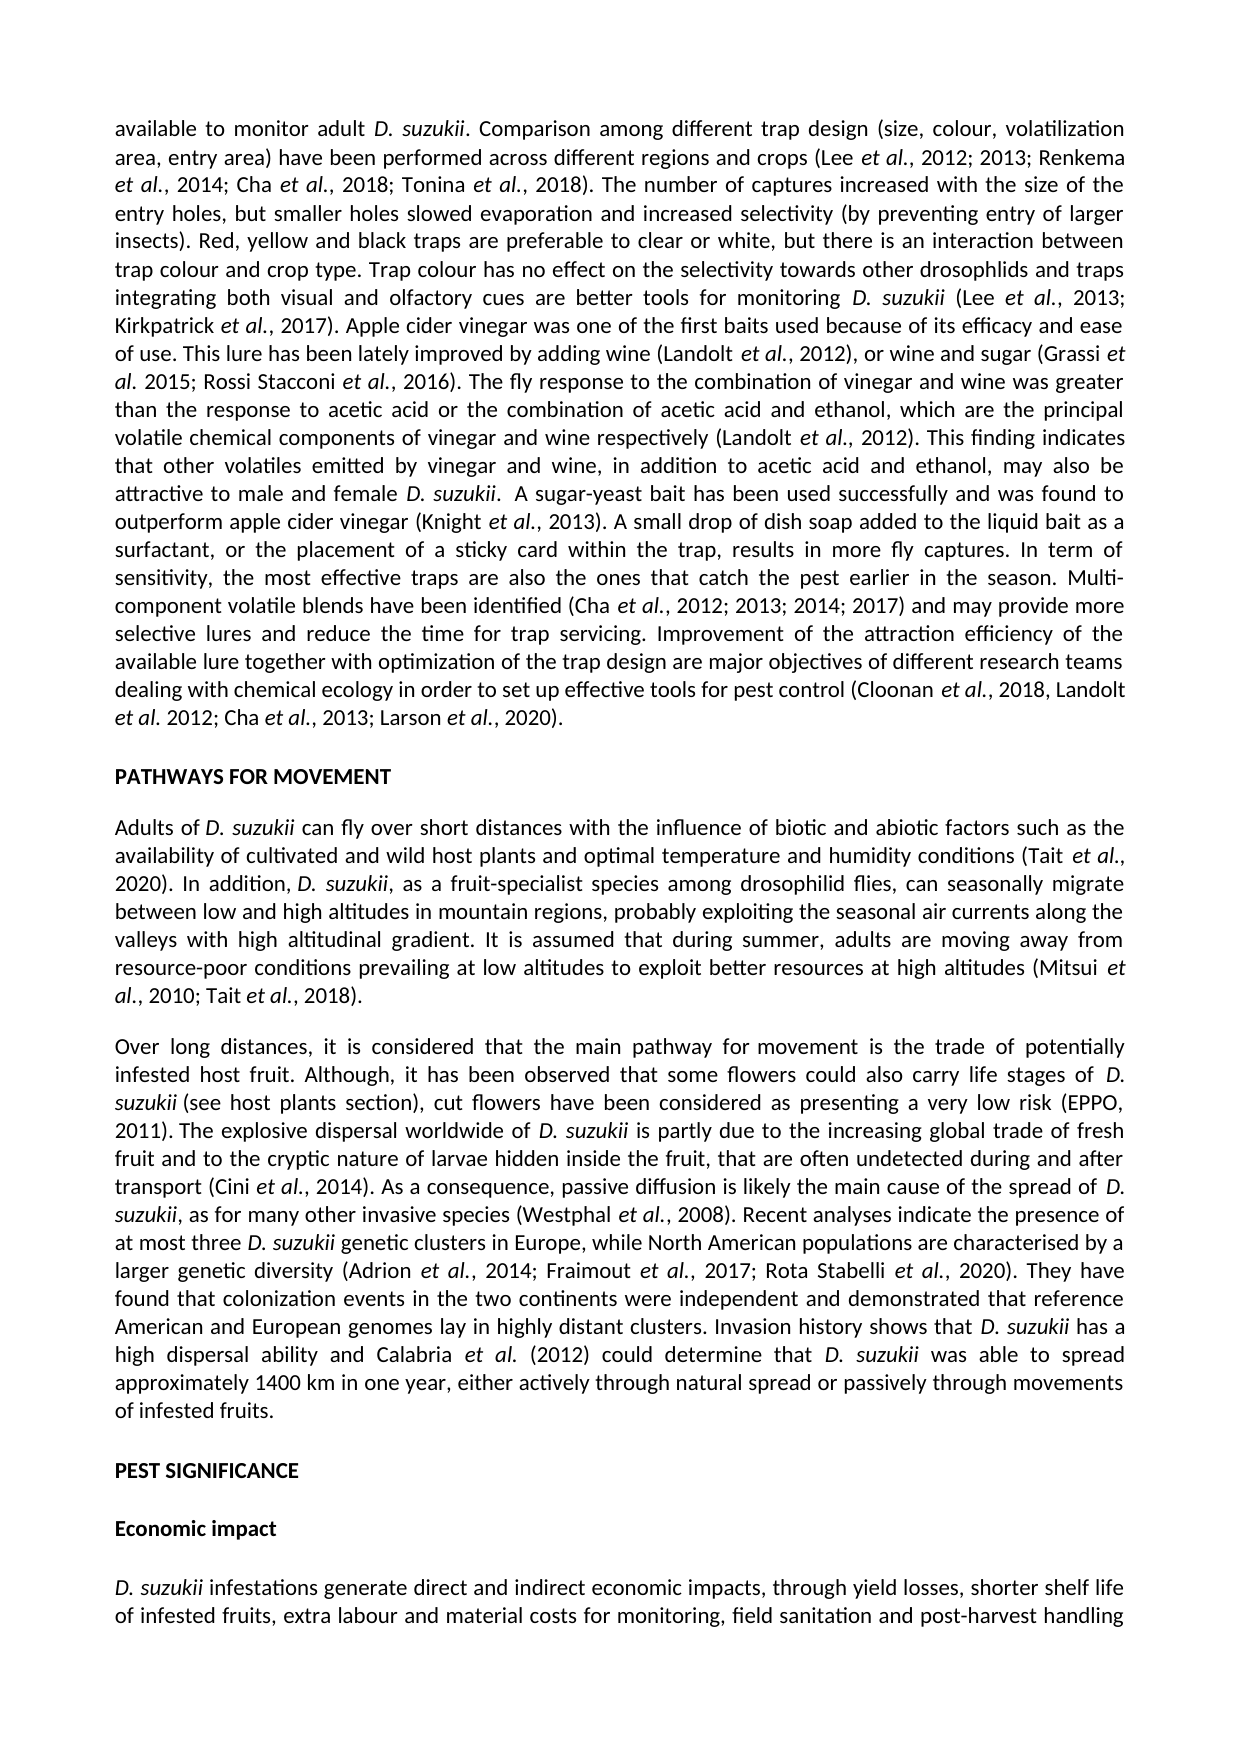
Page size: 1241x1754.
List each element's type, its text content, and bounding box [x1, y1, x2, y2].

text Economic impact [114, 1514, 1126, 1542]
text PATHWAYS FOR MOVEMENT [114, 762, 1126, 790]
text Over long distances, it is considered that the main pathway for movement is the trade of potentially infested host fruit. Although, it has been observed that some flowers could also carry life stages of D. suzukii (see host plants section), cut flowers have been considered as presenting a very low risk (EPPO, 2011). The explosive dispersal worldwide of D. suzukii is partly due to the increasing global trade of fresh fruit and to the cryptic nature of larvae hidden inside the fruit, that are often undetected during and after transport (Cini et al., 2014). As a consequence, passive diffusion is likely the main cause of the spread of D. suzukii, as for many other invasive species (Westphal et al., 2008). Recent analyses indicate the presence of at most three D. suzukii genetic clusters in Europe, while North American populations are characterised by a larger genetic diversity (Adrion et al., 2014; Fraimout et al., 2017; Rota Stabelli et al., 2020). They have found that colonization events in the two continents were independent and demonstrated that reference American and European genomes lay in highly distant clusters. Invasion history shows that D. suzukii has a high dispersal ability and Calabria et al. (2012) could determine that D. suzukii was able to spread approximately 1400 km in one year, either actively through natural spread or passively through movements of infested fruits. [114, 1032, 1126, 1424]
text PEST SIGNIFICANCE [114, 1456, 1126, 1484]
text Adults of D. suzukii can fly over short distances with the influence of biotic and abiotic factors such as the availability of cultivated and wild host plants and optimal temperature and humidity conditions (Tait et al., 2020). In addition, D. suzukii, as a fruit-specialist species among drosophilid flies, can seasonally migrate between low and high altitudes in mountain regions, probably exploiting the seasonal air currents along the valleys with high altitudinal gradient. It is assumed that during summer, adults are moving away from resource-poor conditions prevailing at low altitudes to exploit better resources at high altitudes (Mitsui et al., 2010; Tait et al., 2018). [114, 813, 1126, 1009]
